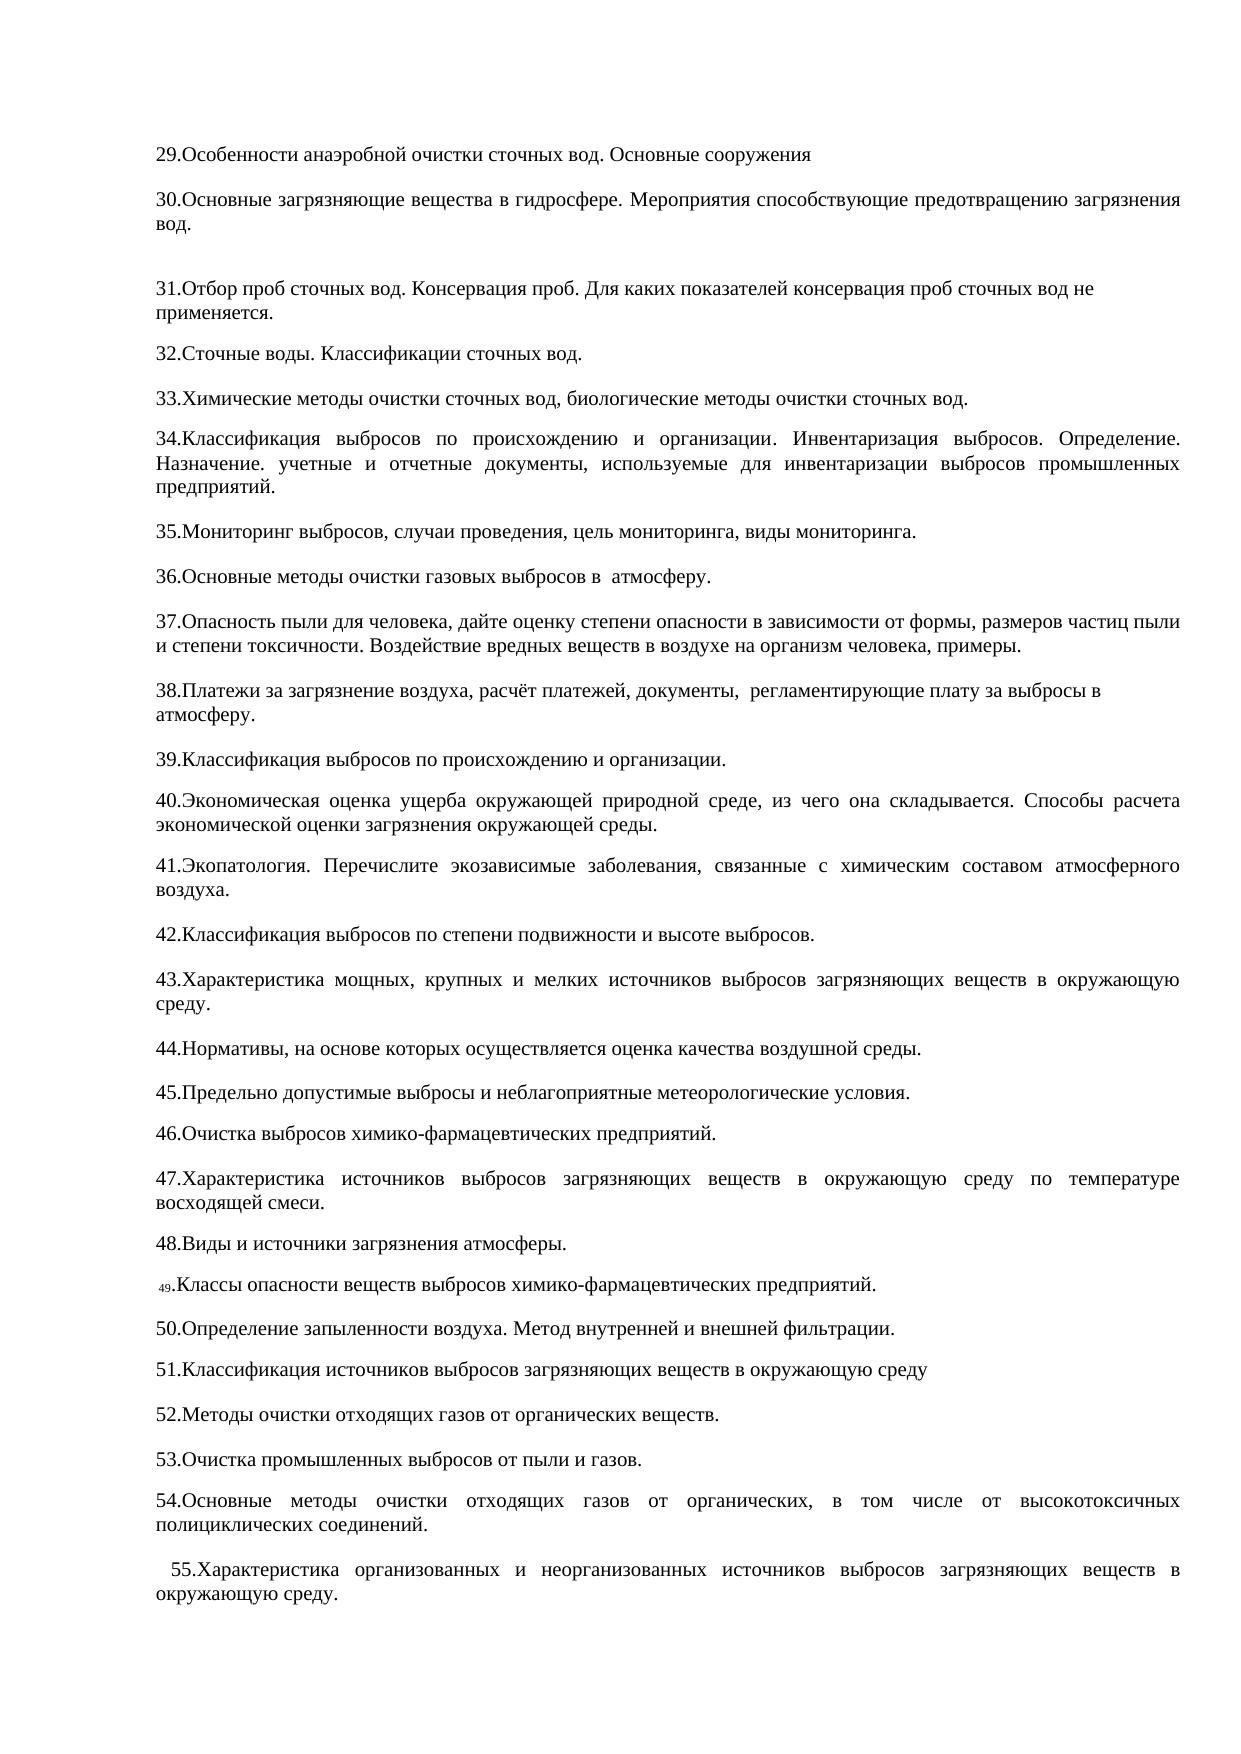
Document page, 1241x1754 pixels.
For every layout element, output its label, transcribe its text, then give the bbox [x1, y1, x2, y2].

text 45.Предельно допустимые выбросы и неблагоприятные метеорологические условия. [156, 1080, 1181, 1104]
text 32.Сточные воды. Классификации сточных вод. [156, 341, 1181, 365]
text 46.Очистка выбросов химико-фармацевтических предприятий. [156, 1121, 1181, 1145]
text 50.Определение запыленности воздуха. Метод внутренней и внешней фильтрации. [156, 1316, 1181, 1340]
text 30.Основные загрязняющие вещества в гидросфере. Мероприятия способствующие предотвращению загрязнения вод. [156, 187, 1181, 235]
text 51.Классификация источников выбросов загрязняющих веществ в окружающую среду [156, 1357, 1181, 1381]
text 41.Экопатология. Перечислите экозависимые заболевания, связанные с химическим составом атмосферного воздуха. [156, 853, 1181, 901]
text 37.Опасность пыли для человека, дайте оценку степени опасности в зависимости от формы, размеров частиц пыли и степени токсичности. Воздействие вредных веществ в воздухе на организм человека, примеры. [156, 609, 1181, 657]
text 33.Химические методы очистки сточных вод, биологические методы очистки сточных вод. [156, 386, 1181, 410]
text 53.Очистка промышленных выбросов от пыли и газов. [156, 1447, 1181, 1471]
text 55.Характеристика организованных и неорганизованных источников выбросов загрязняющих веществ в окружающую среду. [156, 1557, 1181, 1605]
text 36.Основные методы очистки газовых выбросов в атмосферу. [156, 564, 1181, 588]
text 52.Методы очистки отходящих газов от органических веществ. [156, 1402, 1181, 1426]
text 40.Экономическая оценка ущерба окружающей природной среде, из чего она складывается. Способы расчета экономической оценки загрязнения окружающей среды. [156, 788, 1181, 836]
text 31.Отбор проб сточных вод. Консервация проб. Для каких показателей консервация проб сточных вод не применяется. [156, 276, 1181, 324]
text 48.Виды и источники загрязнения атмосферы. [156, 1231, 1181, 1255]
text 43.Характеристика мощных, крупных и мелких источников выбросов загрязняющих веществ в окружающую среду. [156, 966, 1181, 1014]
text 47.Характеристика источников выбросов загрязняющих веществ в окружающую среду по температуре восходящей смеси. [156, 1166, 1181, 1214]
text 44.Нормативы, на основе которых осуществляется оценка качества воздушной среды. [156, 1035, 1181, 1059]
text 35.Мониторинг выбросов, случаи проведения, цель мониторинга, виды мониторинга. [156, 519, 1181, 543]
text 39.Классификация выбросов по происхождению и организации. [156, 747, 1181, 771]
text 34.Классификация выбросов по происхождению и организации. Инвентаризация выбросов. Определение. Назначение. учетные и отчетные документы, используемые для инвентаризации выбросов промышленных предприятий. [156, 426, 1181, 498]
text 29.Особенности анаэробной очистки сточных вод. Основные сооружения [156, 142, 1181, 166]
text 42.Классификация выбросов по степени подвижности и высоте выбросов. [156, 922, 1181, 946]
text 49.Классы опасности веществ выбросов химико-фармацевтических предприятий. [156, 1271, 1181, 1296]
text 54.Основные методы очистки отходящих газов от органических, в том числе от высокотоксичных полициклических соединений. [156, 1488, 1181, 1536]
text 38.Платежи за загрязнение воздуха, расчёт платежей, документы, регламентирующие плату за выбросы в атмосферу. [156, 678, 1181, 726]
